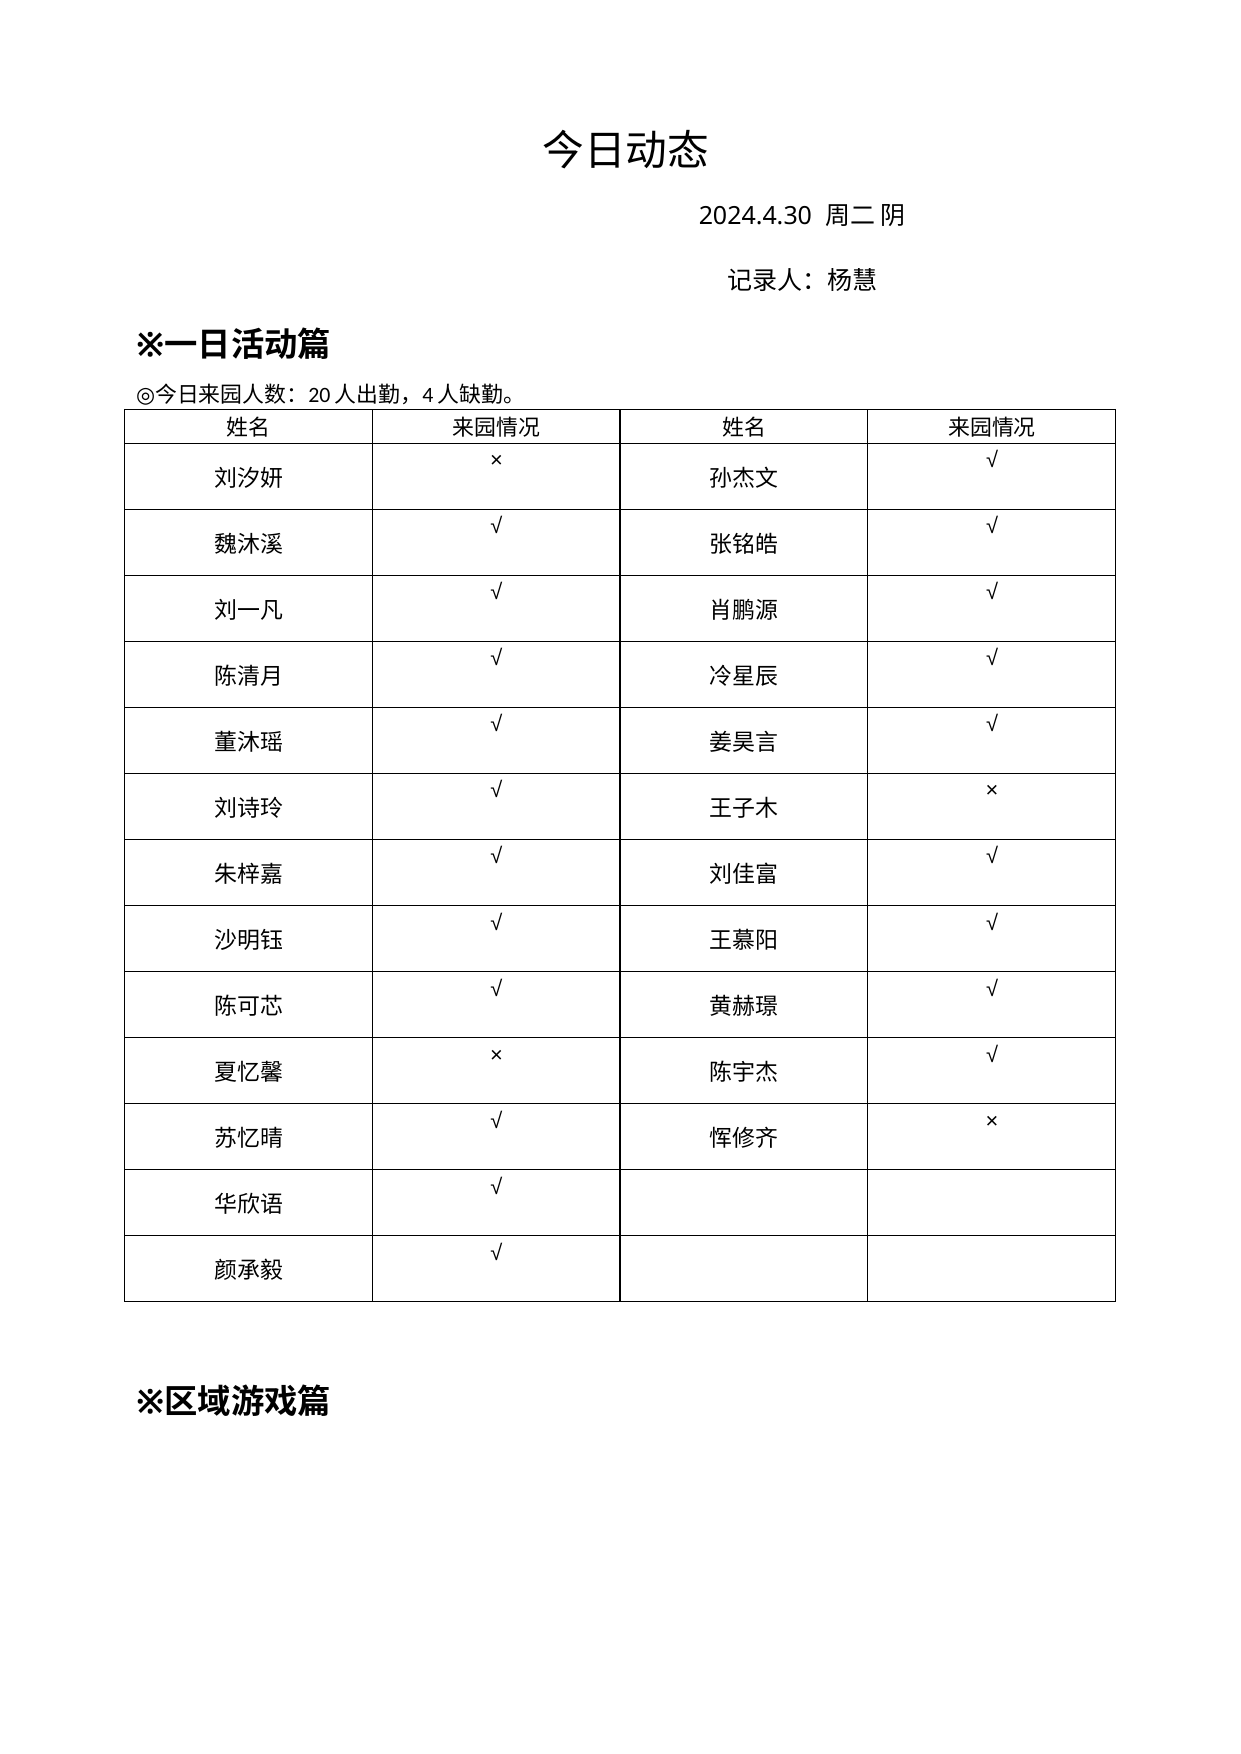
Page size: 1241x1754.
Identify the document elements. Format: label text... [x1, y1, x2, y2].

table_cell √ [373, 708, 619, 773]
table_cell 王子木 [621, 774, 867, 839]
table_cell √ [868, 840, 1115, 905]
table_cell 沙明钰 [125, 906, 372, 971]
table_cell × [373, 1038, 619, 1103]
table_cell [621, 1236, 867, 1301]
table_cell 魏沐溪 [125, 510, 372, 574]
table_cell √ [868, 642, 1115, 707]
text 2024.4.30 周二 阴 [136, 181, 1104, 246]
table_cell 颜承毅 [125, 1236, 372, 1301]
table_header 姓名 [125, 410, 372, 442]
table_cell 华欣语 [125, 1170, 372, 1235]
table_cell √ [373, 1236, 619, 1301]
table_cell 恽修齐 [621, 1104, 867, 1169]
table_cell × [868, 774, 1115, 839]
table_cell √ [868, 906, 1115, 971]
table_cell × [868, 1104, 1115, 1169]
text ◎今日来园人数：20人出勤，4人缺勤。 [136, 376, 1104, 409]
table_cell 刘汐妍 [125, 444, 372, 508]
table_cell 黄赫璟 [621, 972, 867, 1037]
table_cell 冷星辰 [621, 642, 867, 707]
table_cell 陈宇杰 [621, 1038, 867, 1103]
table_cell √ [373, 972, 619, 1037]
table_header 姓名 [621, 410, 867, 442]
table_cell [868, 1236, 1115, 1301]
table_cell √ [373, 576, 619, 641]
table_cell √ [868, 1038, 1115, 1103]
table_cell √ [868, 444, 1115, 508]
table_cell 陈可芯 [125, 972, 372, 1037]
table_cell 陈清月 [125, 642, 372, 707]
table_cell 朱梓嘉 [125, 840, 372, 905]
table_cell 王慕阳 [621, 906, 867, 971]
table_header 来园情况 [373, 410, 619, 442]
table_cell 刘诗玲 [125, 774, 372, 839]
text 记录人：杨慧 [136, 246, 1104, 311]
table_cell 孙杰文 [621, 444, 867, 508]
table_cell 刘一凡 [125, 576, 372, 641]
table_cell [868, 1170, 1115, 1235]
table_cell 肖鹏源 [621, 576, 867, 641]
table_cell 刘佳富 [621, 840, 867, 905]
table_cell 苏忆晴 [125, 1104, 372, 1169]
table_cell √ [373, 774, 619, 839]
table_cell √ [373, 1104, 619, 1169]
table_cell √ [373, 906, 619, 971]
table_cell √ [868, 510, 1115, 574]
text ※一日活动篇 [136, 311, 1104, 376]
table_cell 张铭皓 [621, 510, 867, 574]
table_cell √ [373, 1170, 619, 1235]
text ※区域游戏篇 [136, 1367, 1104, 1432]
table_cell √ [868, 708, 1115, 773]
table_cell √ [868, 576, 1115, 641]
table_cell [621, 1170, 867, 1235]
table_cell √ [868, 972, 1115, 1037]
table_cell 夏忆馨 [125, 1038, 372, 1103]
table_cell √ [373, 510, 619, 574]
text 今日动态 [136, 116, 1104, 181]
table_cell 董沐瑶 [125, 708, 372, 773]
table_header 来园情况 [868, 410, 1115, 442]
table_cell × [373, 444, 619, 508]
table_cell √ [373, 840, 619, 905]
table_cell 姜昊言 [621, 708, 867, 773]
table_cell √ [373, 642, 619, 707]
